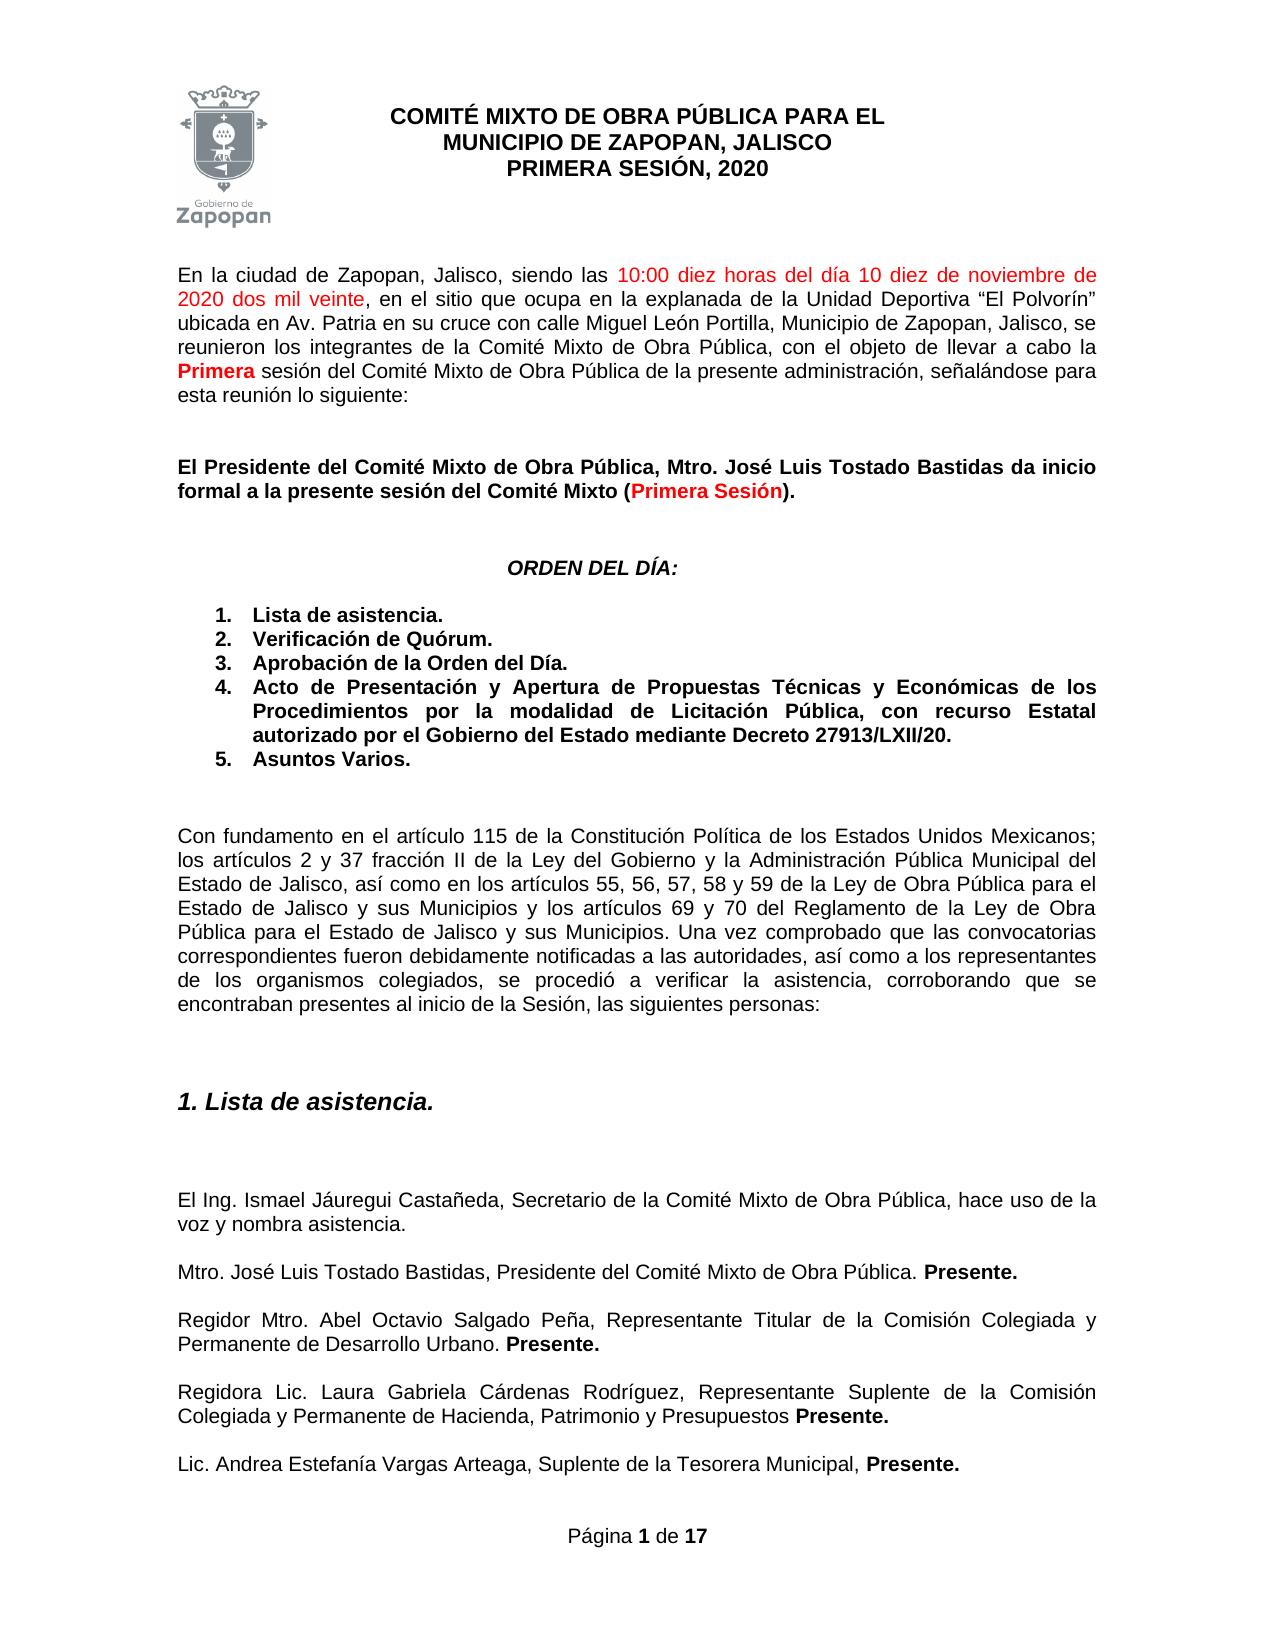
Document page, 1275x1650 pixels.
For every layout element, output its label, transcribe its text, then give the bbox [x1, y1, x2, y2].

text Lic. Andrea Estefanía Vargas Arteaga, Suplente de la Tesorera Municipal, Presente. [177, 1451, 1098, 1475]
text Regidora Lic. Laura Gabriela Cárdenas Rodríguez, Representante Suplente de la Comisión Colegiada y Permanente de Hacienda, Patrimonio y Presupuestos Presente. [177, 1379, 1098, 1427]
text El Ing. Ismael Jáuregui Castañeda, Secretario de la Comité Mixto de Obra Pública, hace uso de la voz y nombra asistencia. [177, 1188, 1098, 1236]
text En la ciudad de Zapopan, Jalisco, siendo las 10:00 diez horas del día 10 diez de noviembre de 2020 dos mil veinte, en el sitio que ocupa en la explanada de la Unidad Deportiva “El Polvorín” ubicada en Av. Patria en su cruce con calle Miguel León Portilla, Municipio de Zapopan, Jalisco, se reunieron los integrantes de la Comité Mixto de Obra Pública, con el objeto de llevar a cabo la Primera sesión del Comité Mixto de Obra Pública de la presente administración, señalándose para esta reunión lo siguiente: [177, 263, 1098, 407]
list Acto de Presentación y Apertura de Propuestas Técnicas y Económicas de los Procedimientos por la modalidad de Licitación Pública, con recurso Estatal autorizado por el Gobierno del Estado mediante Decreto 27913/LXII/20. [215, 675, 1098, 747]
text Mtro. José Luis Tostado Bastidas, Presidente del Comité Mixto de Obra Pública. Presente. [177, 1260, 1098, 1284]
list Lista de asistencia. [215, 603, 1098, 627]
list Aprobación de la Orden del Día. [215, 651, 1098, 675]
list Verificación de Quórum. [215, 627, 1098, 651]
list Asuntos Varios. [215, 747, 1098, 771]
text Regidor Mtro. Abel Octavio Salgado Peña, Representante Titular de la Comisión Colegiada y Permanente de Desarrollo Urbano. Presente. [177, 1308, 1098, 1356]
text 1. Lista de asistencia. [177, 1087, 1098, 1116]
text El Presidente del Comité Mixto de Obra Pública, Mtro. José Luis Tostado Bastidas da inicio formal a la presente sesión del Comité Mixto (Primera Sesión). [177, 455, 1098, 503]
text ORDEN DEL DÍA: [177, 555, 1098, 579]
picture [176, 85, 271, 228]
text Con fundamento en el artículo 115 de la Constitución Política de los Estados Unidos Mexicanos; los artículos 2 y 37 fracción II de la Ley del Gobierno y la Administración Pública Municipal del Estado de Jalisco, así como en los artículos 55, 56, 57, 58 y 59 de la Ley de Obra Pública para el Estado de Jalisco y sus Municipios y los artículos 69 y 70 del Reglamento de la Ley de Obra Pública para el Estado de Jalisco y sus Municipios. Una vez comprobado que las convocatorias correspondientes fueron debidamente notificadas a las autoridades, así como a los representantes de los organismos colegiados, se procedió a verificar la asistencia, corroborando que se encontraban presentes al inicio de la Sesión, las siguientes personas: [177, 824, 1098, 1015]
